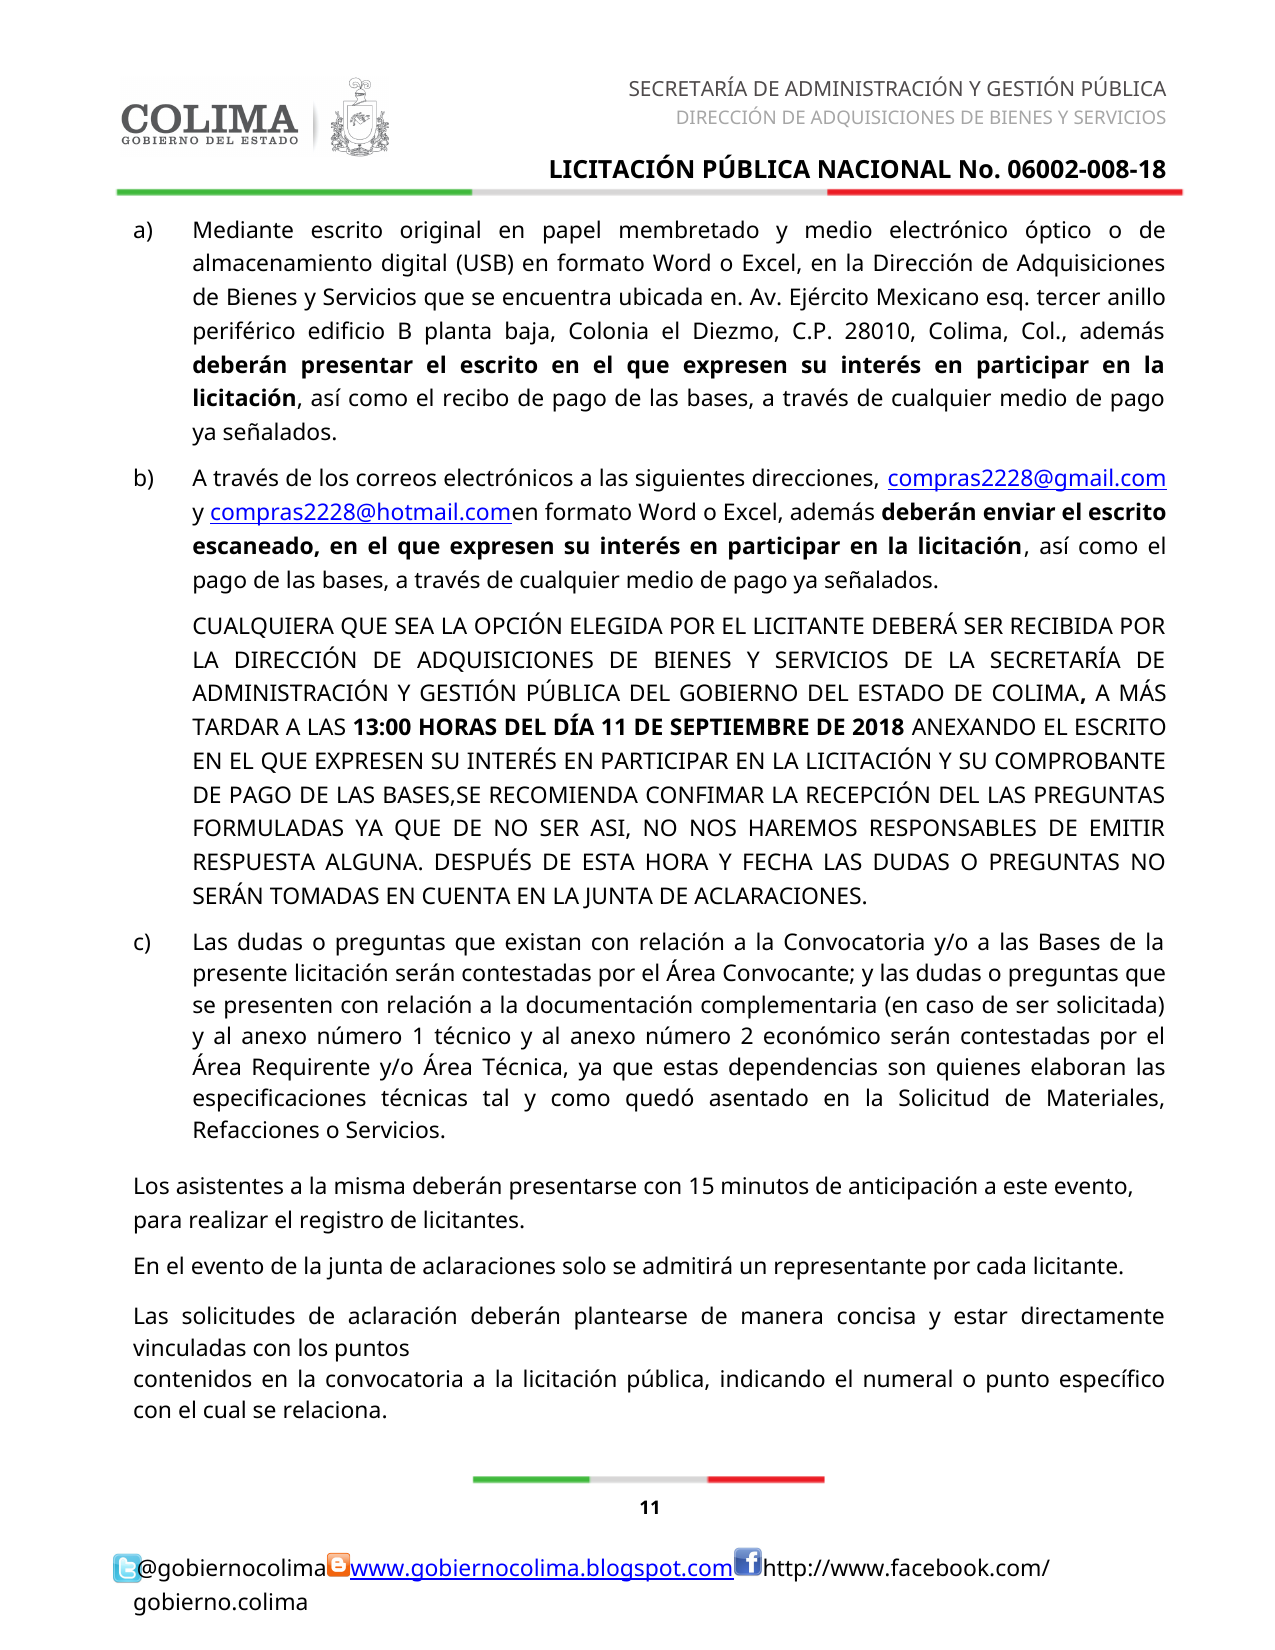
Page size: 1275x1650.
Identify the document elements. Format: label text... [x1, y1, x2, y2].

picture [111, 183, 1189, 204]
picture [733, 1547, 763, 1577]
picture [112, 1553, 143, 1584]
list Mediante escrito original en papel membretado y medio electrónico óptico o de almacenamiento digital (USB) en formato Word o Excel, en la Dirección de Adquisiciones de Bienes y Servicios que se encuentra ubicada en. Av. Ejército Mexicano esq. tercer anillo periférico edificio B planta baja, Colonia el Diezmo, C.P. 28010, Colima, Col., además deberán presentar el escrito en el que expresen su interés en participar en la licitación, así como el recibo de pago de las bases, a través de cualquier medio de pago ya señalados. [133, 213, 1167, 447]
picture [139, 1562, 143, 1576]
text Las solicitudes de aclaración deberán plantearse de manera concisa y estar directamente vinculadas con los puntos [133, 1300, 1167, 1363]
picture [120, 76, 389, 157]
text En el evento de la junta de aclaraciones solo se admitirá un representante por cada licitante. [133, 1250, 1167, 1281]
text CUALQUIERA QUE SEA LA OPCIÓN ELEGIDA POR EL LICITANTE DEBERÁ SER RECIBIDA POR LA DIRECCIÓN DE ADQUISICIONES DE BIENES Y SERVICIOS DE LA SECRETARÍA DE ADMINISTRACIÓN Y GESTIÓN PÚBLICA DEL GOBIERNO DEL ESTADO DE COLIMA, A MÁS TARDAR A LAS 13:00 HORAS DEL DÍA 11 DE SEPTIEMBRE DE 2018 ANEXANDO EL ESCRITO EN EL QUE EXPRESEN SU INTERÉS EN PARTICIPAR EN LA LICITACIÓN Y SU COMPROBANTE DE PAGO DE LAS BASES,SE RECOMIENDA CONFIMAR LA RECEPCIÓN DEL LAS PREGUNTAS FORMULADAS YA QUE DE NO SER ASI, NO NOS HAREMOS RESPONSABLES DE EMITIR RESPUESTA ALGUNA. DESPUÉS DE ESTA HORA Y FECHA LAS DUDAS O PREGUNTAS NO SERÁN TOMADAS EN CUENTA EN LA JUNTA DE ACLARACIONES. [192, 610, 1167, 911]
text Los asistentes a la misma deberán presentarse con 15 minutos de anticipación a este evento, para realizar el registro de licitantes. [133, 1170, 1167, 1235]
picture [326, 1552, 350, 1577]
list Las dudas o preguntas que existan con relación a la Convocatoria y/o a las Bases de la presente licitación serán contestadas por el Área Convocante; y las dudas o preguntas que se presenten con relación a la documentación complementaria (en caso de ser solicitada) y al anexo número 1 técnico y al anexo número 2 económico serán contestadas por el Área Requirente y/o Área Técnica, ya que estas dependencias son quienes elaboran las especificaciones técnicas tal y como quedó asentado en la Solicitud de Materiales, Refacciones o Servicios. [133, 926, 1167, 1145]
text contenidos en la convocatoria a la licitación pública, indicando el numeral o punto específico con el cual se relaciona. [133, 1363, 1167, 1425]
list A través de los correos electrónicos a las siguientes direcciones, compras2228@gmail.com y compras2228@hotmail.comen formato Word o Excel, además deberán enviar el escrito escaneado, en el que expresen su interés en participar en la licitación, así como el pago de las bases, a través de cualquier medio de pago ya señalados. [133, 462, 1167, 595]
picture [472, 1466, 828, 1490]
